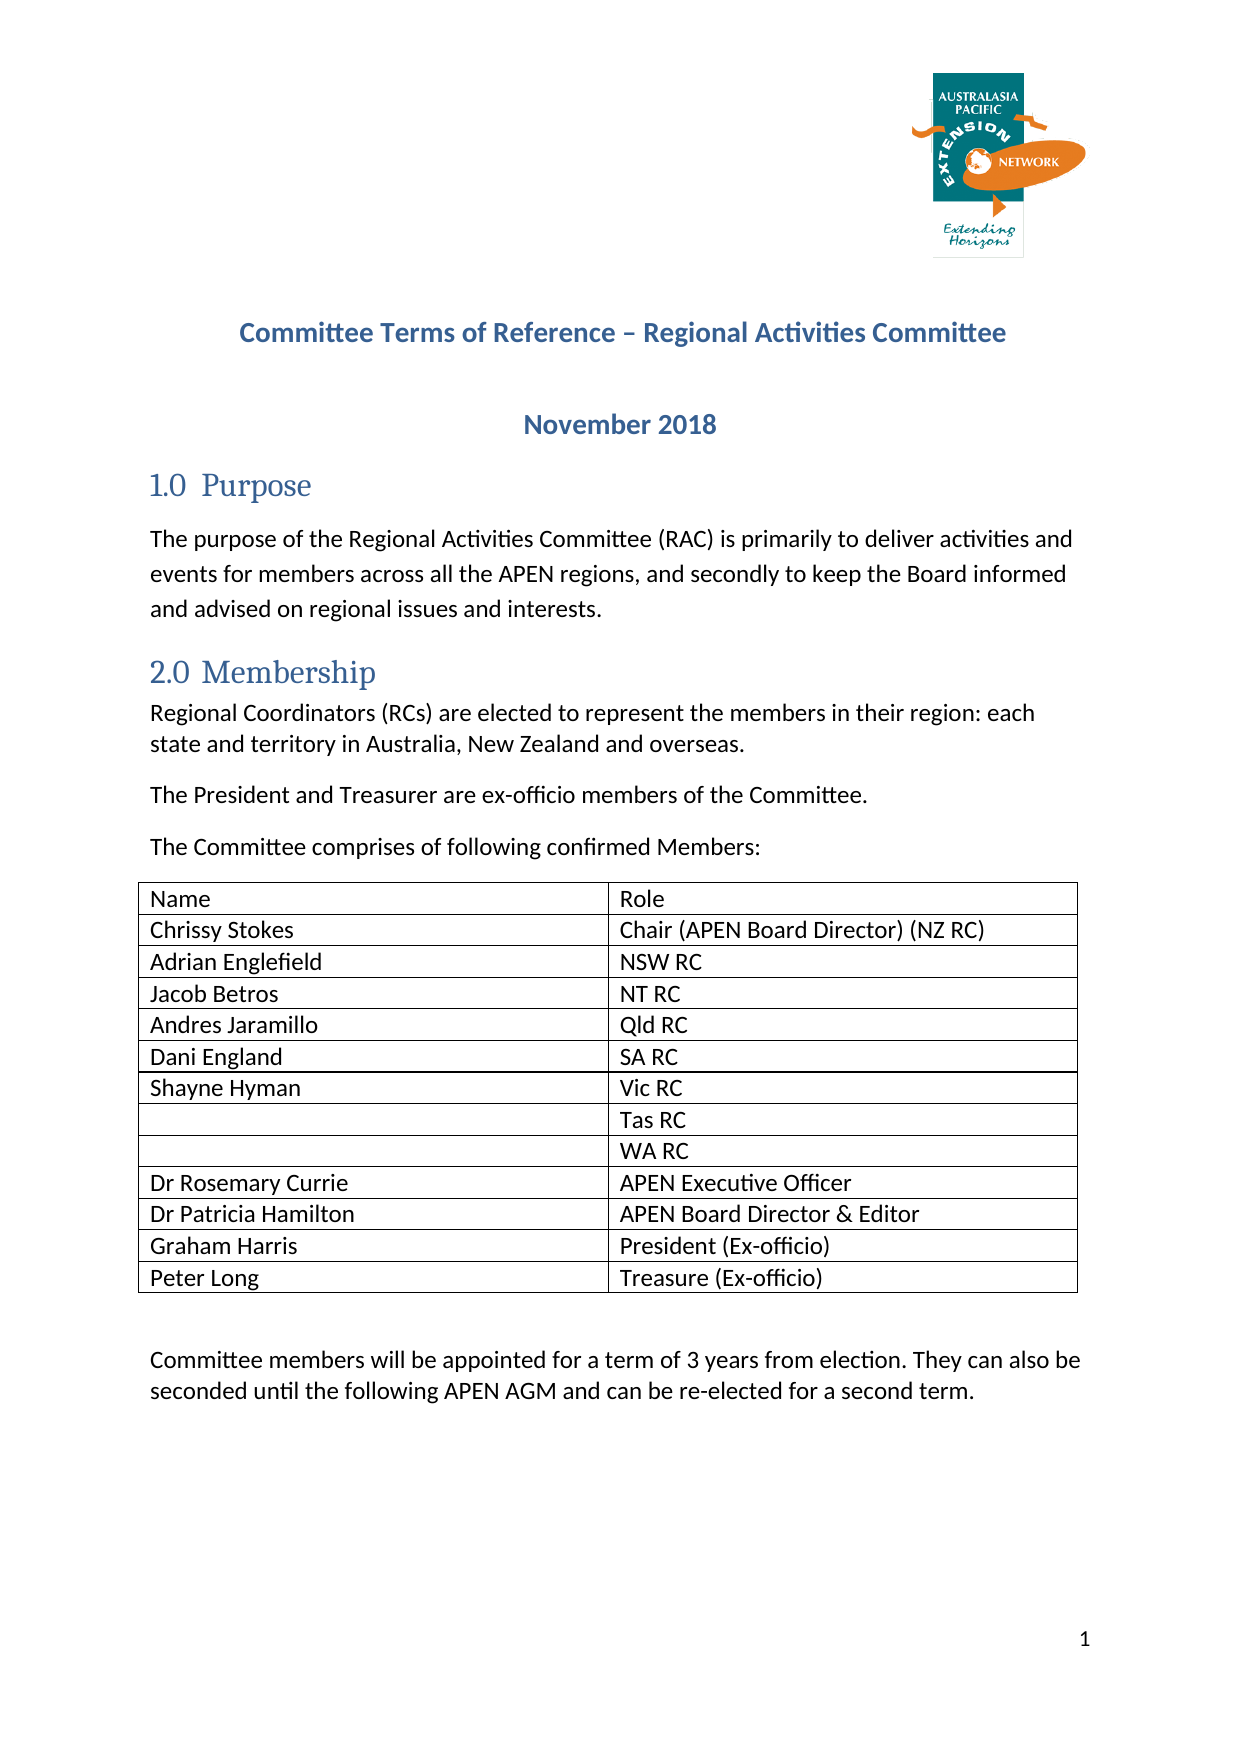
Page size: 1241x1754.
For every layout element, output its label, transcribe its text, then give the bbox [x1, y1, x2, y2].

table_cell [139, 1136, 608, 1166]
table_cell APEN Board Director & Editor [609, 1199, 1077, 1229]
table_cell Chair (APEN Board Director) (NZ RC) [609, 915, 1077, 945]
table_cell WA RC [609, 1136, 1077, 1166]
text Committee Terms of Reference – Regional Activities Committee [150, 314, 1090, 350]
table_cell SA RC [609, 1041, 1077, 1071]
table_cell President (Ex-officio) [609, 1230, 1077, 1261]
table_cell Peter Long [139, 1262, 608, 1292]
table_cell Adrian Englefield [139, 946, 608, 977]
table_cell Chrissy Stokes [139, 915, 608, 945]
table_cell APEN Executive Officer [609, 1167, 1077, 1198]
table_cell Dr Patricia Hamilton [139, 1199, 608, 1229]
table_header Name [139, 883, 608, 913]
table_cell Andres Jaramillo [139, 1009, 608, 1040]
table_cell Dani England [139, 1041, 608, 1071]
text Committee members will be appointed for a term of 3 years from election. They can also be seconded until the following APEN AGM and can be re-elected for a second term. [150, 1345, 1090, 1406]
table_cell Graham Harris [139, 1230, 608, 1261]
table_cell Dr Rosemary Currie [139, 1167, 608, 1198]
table_cell Jacob Betros [139, 978, 608, 1008]
subtitle The purpose of the Regional Activities Committee (RAC) is primarily to deliver activities and events for members across all the APEN regions, and secondly to keep the Board informed and advised on regional issues and interests. [150, 523, 1090, 624]
subtitle Purpose [150, 467, 1090, 505]
text Regional Coordinators (RCs) are elected to represent the members in their region: each state and territory in Australia, New Zealand and overseas. [150, 697, 1090, 758]
text The Committee comprises of following confirmed Members: [150, 831, 1090, 861]
table_cell NT RC [609, 978, 1077, 1008]
table_cell Qld RC [609, 1009, 1077, 1040]
table_cell [139, 1104, 608, 1134]
table_cell Treasure (Ex-officio) [609, 1262, 1077, 1292]
picture [911, 73, 1091, 258]
table_cell Shayne Hyman [139, 1073, 608, 1103]
table_header Role [609, 883, 1077, 913]
text November 2018 [150, 406, 1090, 442]
table_cell NSW RC [609, 946, 1077, 977]
table_cell Tas RC [609, 1104, 1077, 1134]
text The President and Treasurer are ex-officio members of the Committee. [150, 779, 1090, 810]
subtitle Membership [150, 653, 1090, 692]
table_cell Vic RC [609, 1073, 1077, 1103]
